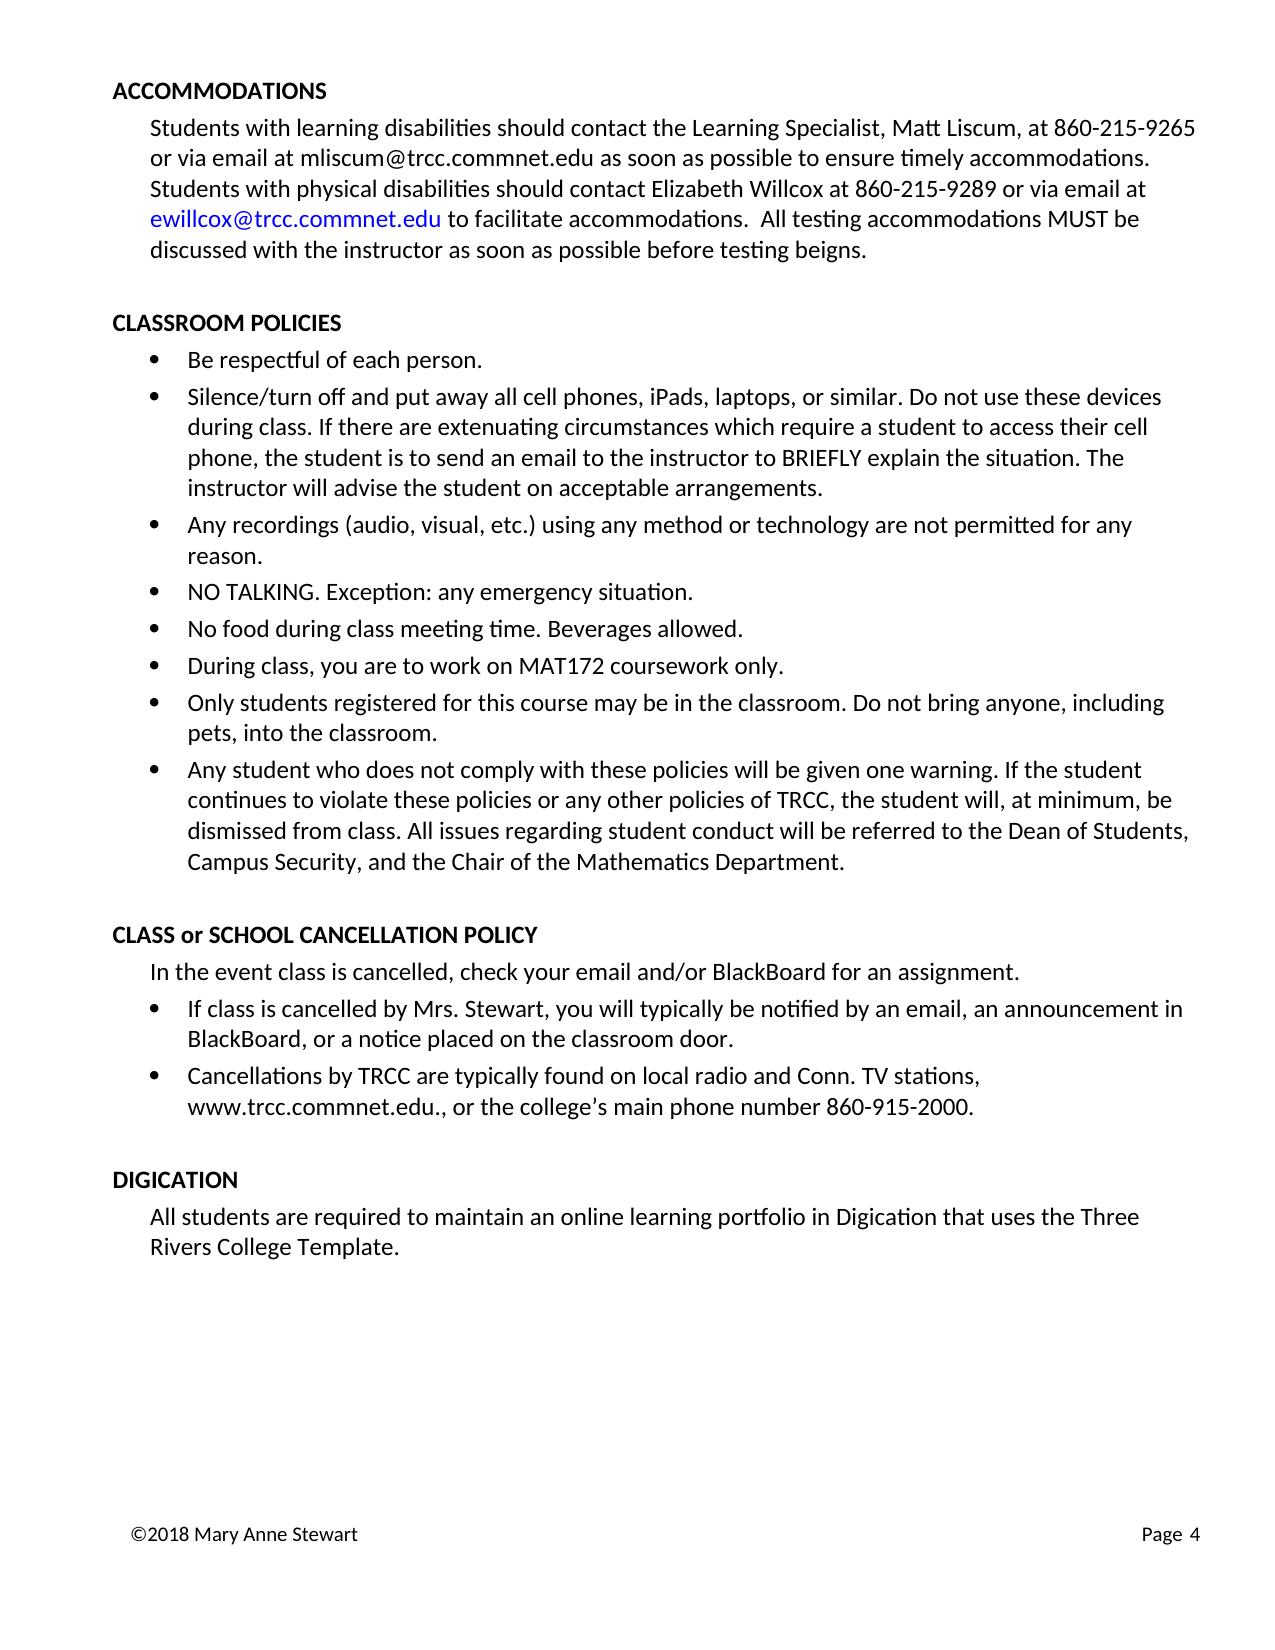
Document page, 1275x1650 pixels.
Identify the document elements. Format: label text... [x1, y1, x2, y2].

text All students are required to maintain an online learning portfolio in Digication that uses the Three Rivers College Template. [150, 1201, 1200, 1262]
list Any recordings (audio, visual, etc.) using any method or technology are not permitted for any reason. [150, 509, 1200, 570]
subtitle CLASS or SCHOOL CANCELLATION POLICY [112, 919, 1200, 950]
list During class, you are to work on MAT172 coursework only. [150, 650, 1200, 681]
list Be respectful of each person. [150, 344, 1200, 375]
list Any student who does not comply with these policies will be given one warning. If the student continues to violate these policies or any other policies of TRCC, the student will, at minimum, be dismissed from class. All issues regarding student conduct will be referred to the Dean of Students, Campus Security, and the Chair of the Mathematics Department. [150, 754, 1200, 876]
list Only students registered for this course may be in the classroom. Do not bring anyone, including pets, into the classroom. [150, 687, 1200, 748]
text Students with learning disabilities should contact the Learning Specialist, Matt Liscum, at 860-215-9265 or via email at mliscum@trcc.commnet.edu as soon as possible to ensure timely accommodations. Students with physical disabilities should contact Elizabeth Willcox at 860-215-9289 or via email at ewillcox@trcc.commnet.edu to facilitate accommodations. All testing accommodations MUST be discussed with the instructor as soon as possible before testing beigns. [150, 112, 1200, 264]
subtitle ACCOMMODATIONS [112, 75, 1200, 106]
list NO TALKING. Exception: any emergency situation. [150, 577, 1200, 607]
text DIGICATION [112, 1164, 1200, 1195]
list Silence/turn off and put away all cell phones, iPads, laptops, or similar. Do not use these devices during class. If there are extenuating circumstances which require a student to access their cell phone, the student is to send an email to the instructor to BRIEFLY explain the situation. The instructor will advise the student on acceptable arrangements. [150, 381, 1200, 503]
list No food during class meeting time. Beverages allowed. [150, 613, 1200, 644]
subtitle CLASSROOM POLICIES [112, 307, 1200, 338]
list If class is cancelled by Mrs. Stewart, you will typically be notified by an email, an announcement in BlackBoard, or a notice placed on the classroom door. [150, 993, 1200, 1054]
text In the event class is cancelled, check your email and/or BlackBoard for an assignment. [75, 956, 1200, 987]
list Cancellations by TRCC are typically found on local radio and Conn. TV stations, www.trcc.commnet.edu., or the college’s main phone number 860-915-2000. [150, 1060, 1200, 1121]
